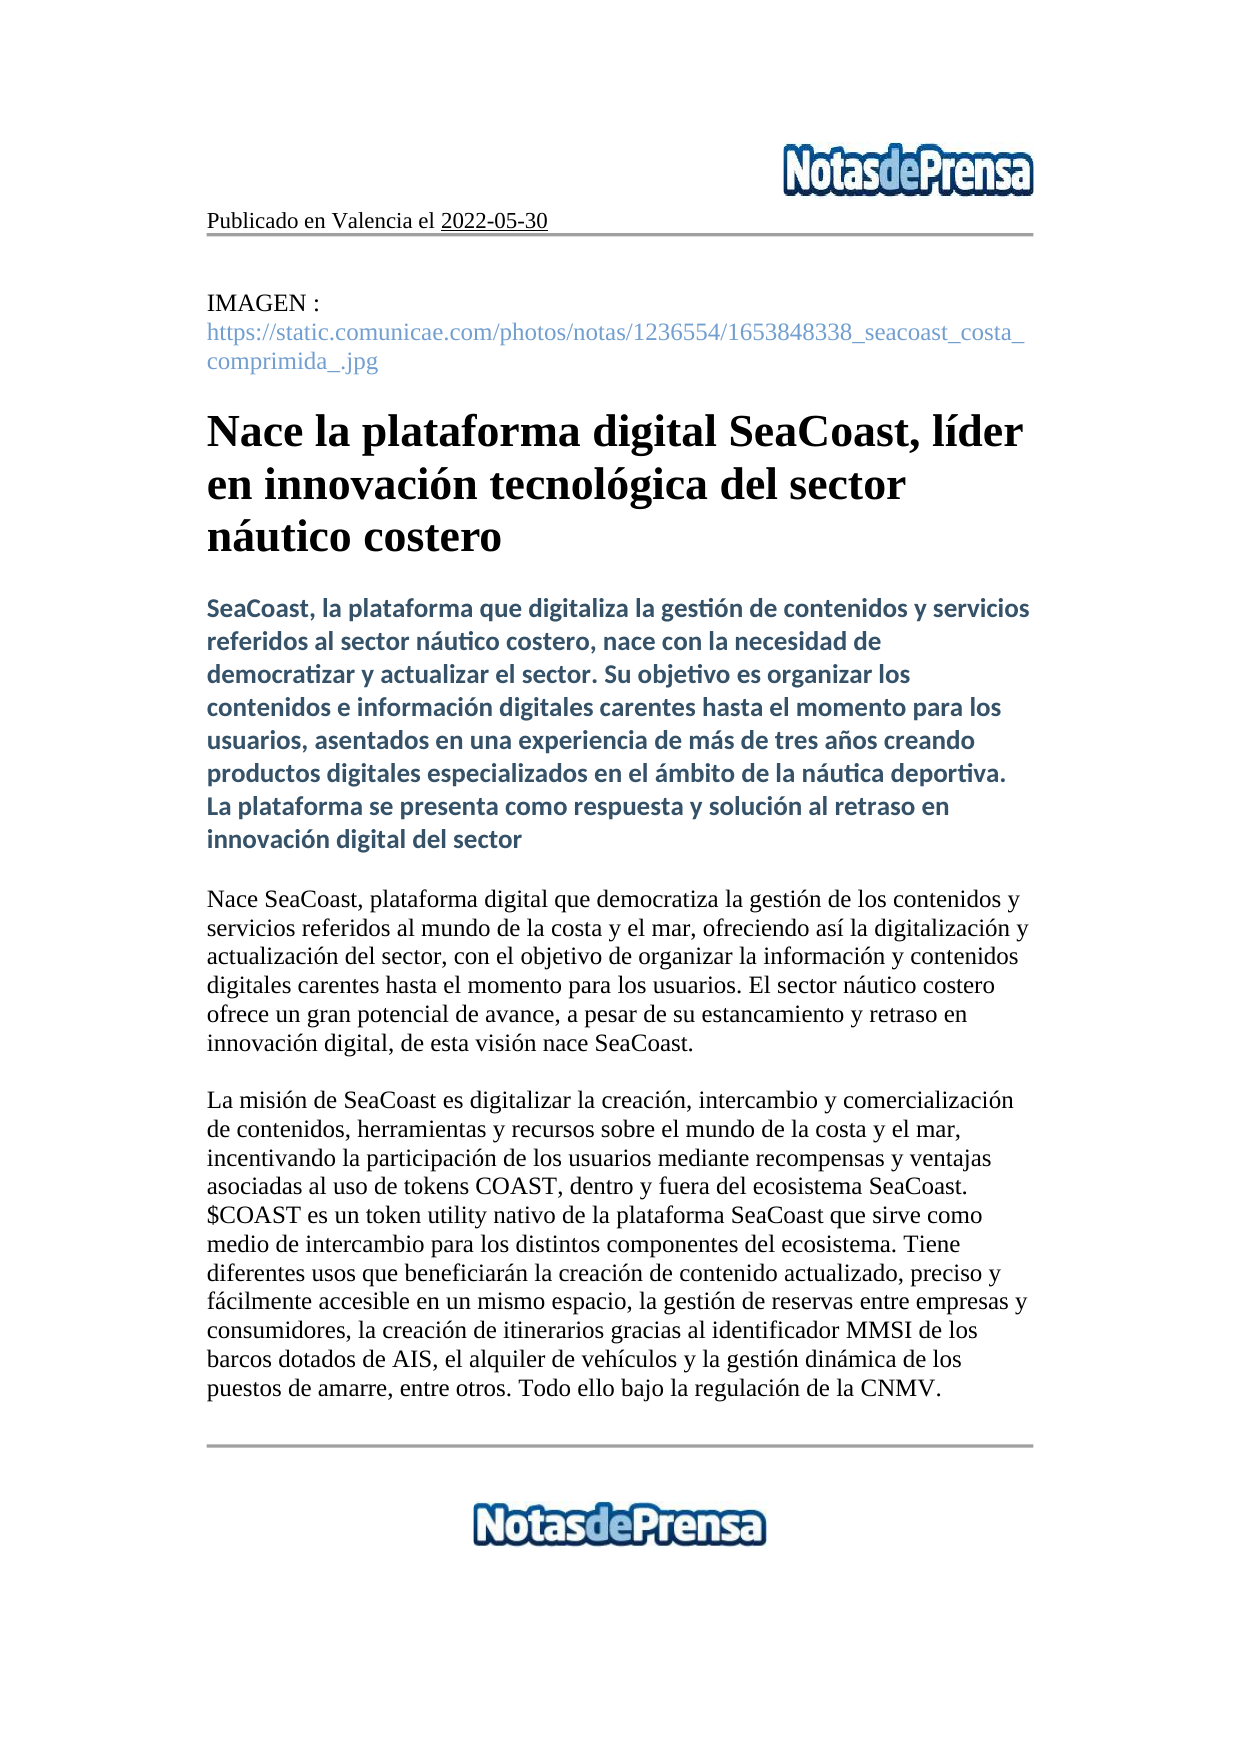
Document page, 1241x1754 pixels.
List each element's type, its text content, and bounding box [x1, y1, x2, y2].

text IMAGEN : https://static.comunicae.com/photos/notas/1236554/1653848338_seacoast_costa_comprimida_.jpg [207, 288, 1033, 374]
subtitle Nace la plataforma digital SeaCoast, líder en innovación tecnológica del sector náutico costero [207, 404, 1033, 562]
picture [783, 142, 1034, 199]
picture [473, 1501, 767, 1548]
subtitle SeaCoast, la plataforma que digitaliza la gestión de contenidos y servicios referidos al sector náutico costero, nace con la necesidad de democratizar y actualizar el sector. Su objetivo es organizar los contenidos e información digitales carentes hasta el momento para los usuarios, asentados en una experiencia de más de tres años creando productos digitales especializados en el ámbito de la náutica deportiva. La plataforma se presenta como respuesta y solución al retraso en innovación digital del sector [207, 591, 1033, 855]
